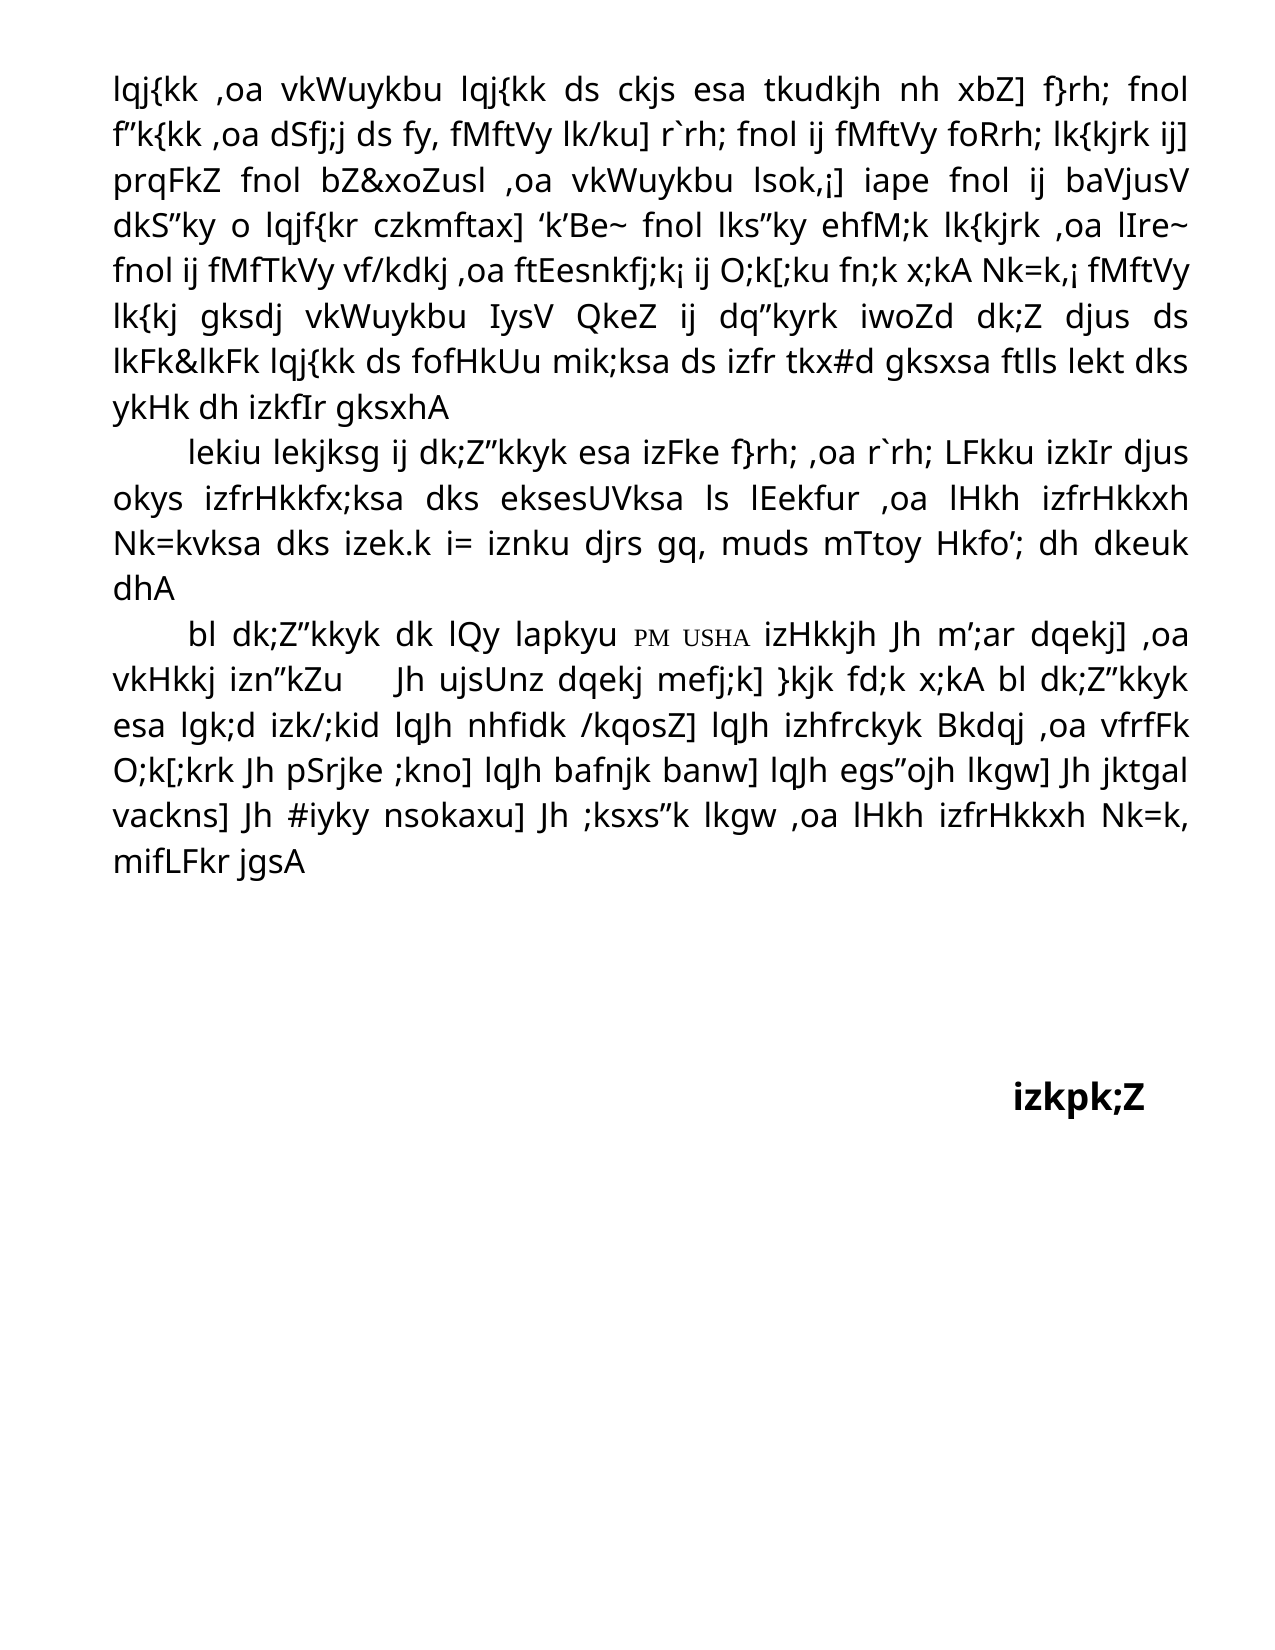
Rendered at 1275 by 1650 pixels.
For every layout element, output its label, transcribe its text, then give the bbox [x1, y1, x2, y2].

text izkpk;Z [112, 1070, 1191, 1121]
text lekiu lekjksg ij dk;Z”kkyk esa izFke f}rh; ,oa r`rh; LFkku izkIr djus okys izfrHkkfx;ksa dks eksesUVksa ls lEekfur ,oa lHkh izfrHkkxh Nk=kvksa dks izek.k i= iznku djrs gq, muds mTtoy Hkfo’; dh dkeuk dhA [112, 429, 1191, 611]
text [112, 66, 1191, 429]
text bl dk;Z”kkyk dk lQy lapkyu PM USHA izHkkjh Jh m’;ar dqekj] ,oa vkHkkj izn”kZu Jh ujsUnz dqekj mefj;k] }kjk fd;k x;kA bl dk;Z”kkyk esa lgk;d izk/;kid lqJh nhfidk /kqosZ] lqJh izhfrckyk Bkdqj ,oa vfrfFk O;k[;krk Jh pSrjke ;kno] lqJh bafnjk banw] lqJh egs”ojh lkgw] Jh jktgal vackns] Jh #iyky nsokaxu] Jh ;ksxs”k lkgw ,oa lHkh izfrHkkxh Nk=k, mifLFkr jgsA [112, 611, 1191, 883]
